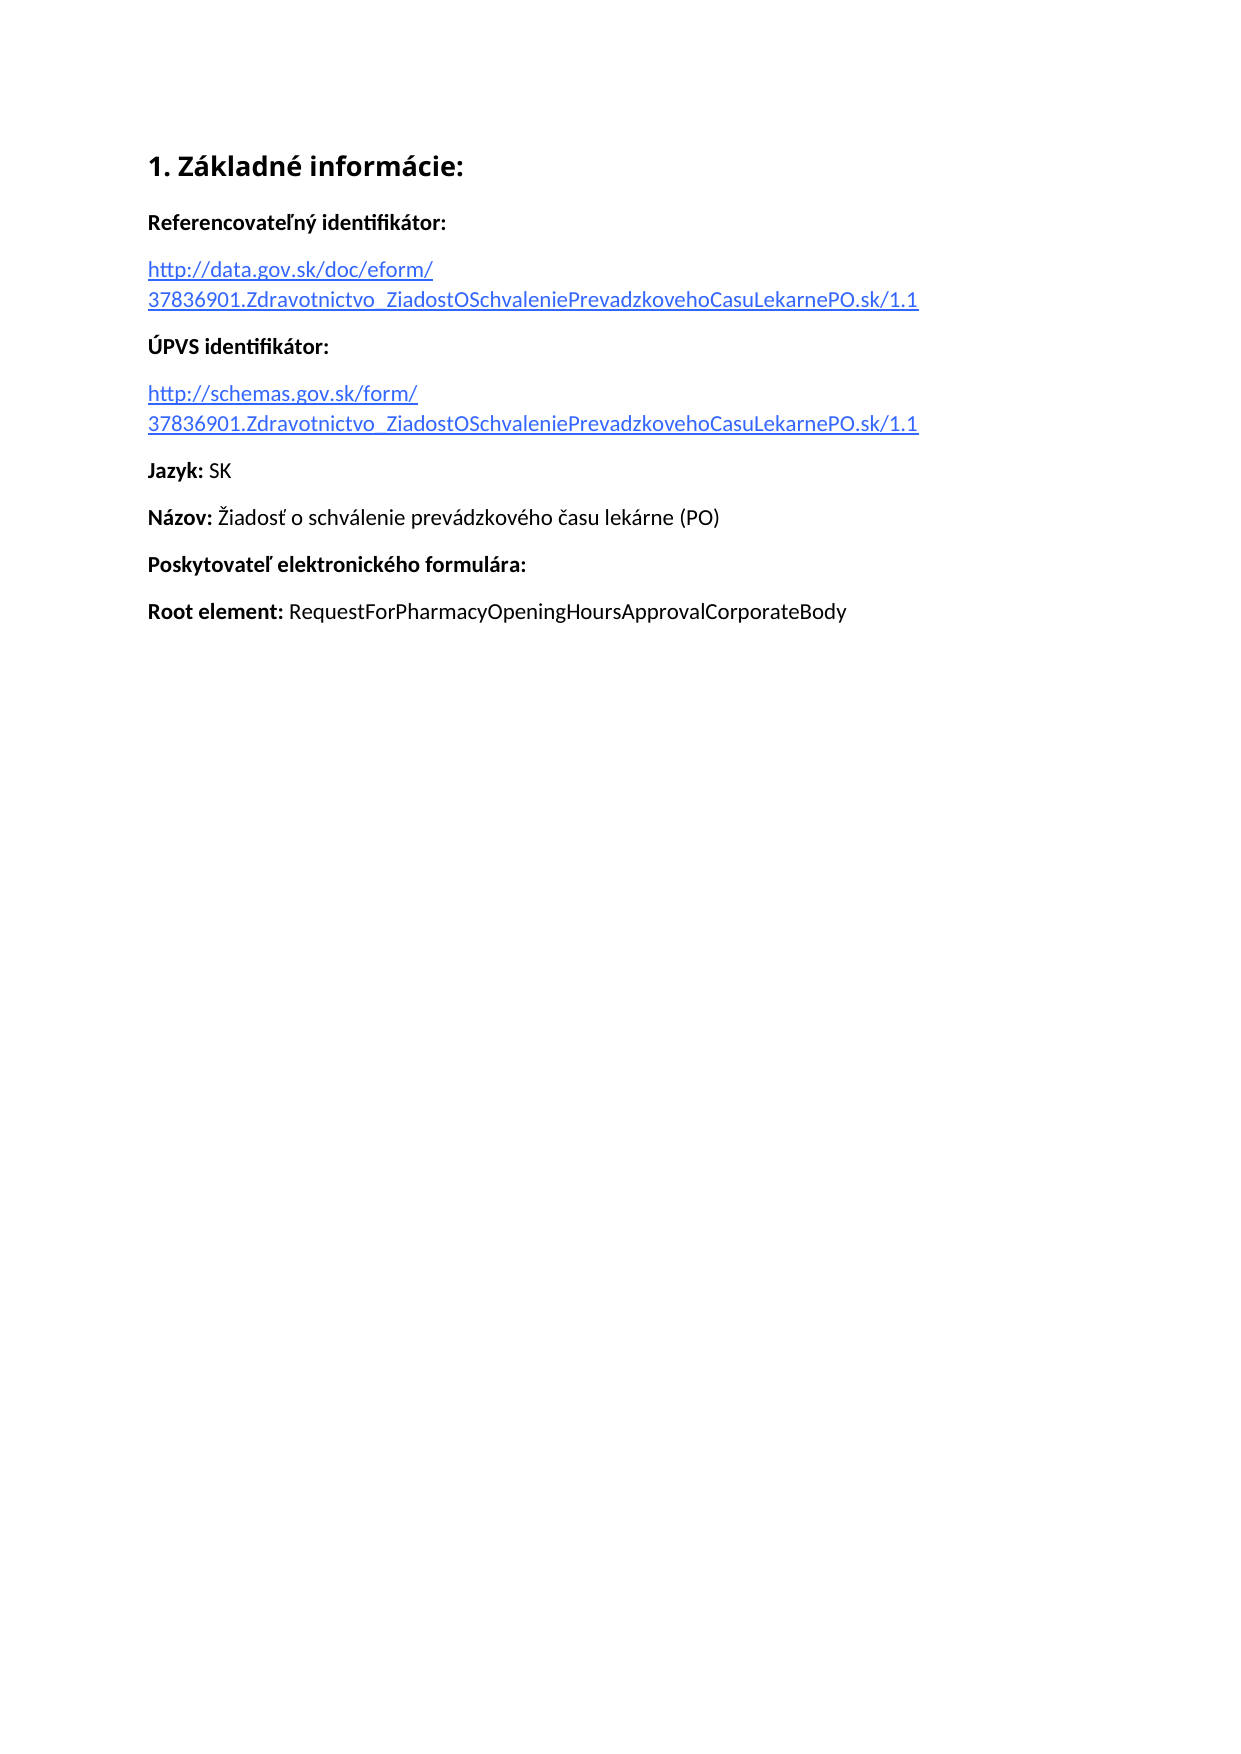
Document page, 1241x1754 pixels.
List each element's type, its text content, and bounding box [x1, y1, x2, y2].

text ÚPVS identifikátor: [148, 332, 1093, 360]
text http://data.gov.sk/doc/eform/37836901.Zdravotnictvo_ZiadostOSchvaleniePrevadzkovehoCasuLekarnePO.sk/1.1 [148, 255, 1093, 313]
text Jazyk: SK [148, 456, 1093, 484]
text http://schemas.gov.sk/form/37836901.Zdravotnictvo_ZiadostOSchvaleniePrevadzkovehoCasuLekarnePO.sk/1.1 [148, 379, 1093, 437]
text Názov: Žiadosť o schválenie prevádzkového času lekárne (PO) [148, 503, 1093, 531]
text Root element: RequestForPharmacyOpeningHoursApprovalCorporateBody [148, 597, 1093, 625]
subtitle 1. Základné informácie: [148, 148, 1093, 184]
text Referencovateľný identifikátor: [148, 208, 1093, 236]
text Poskytovateľ elektronického formulára: [148, 550, 1093, 578]
